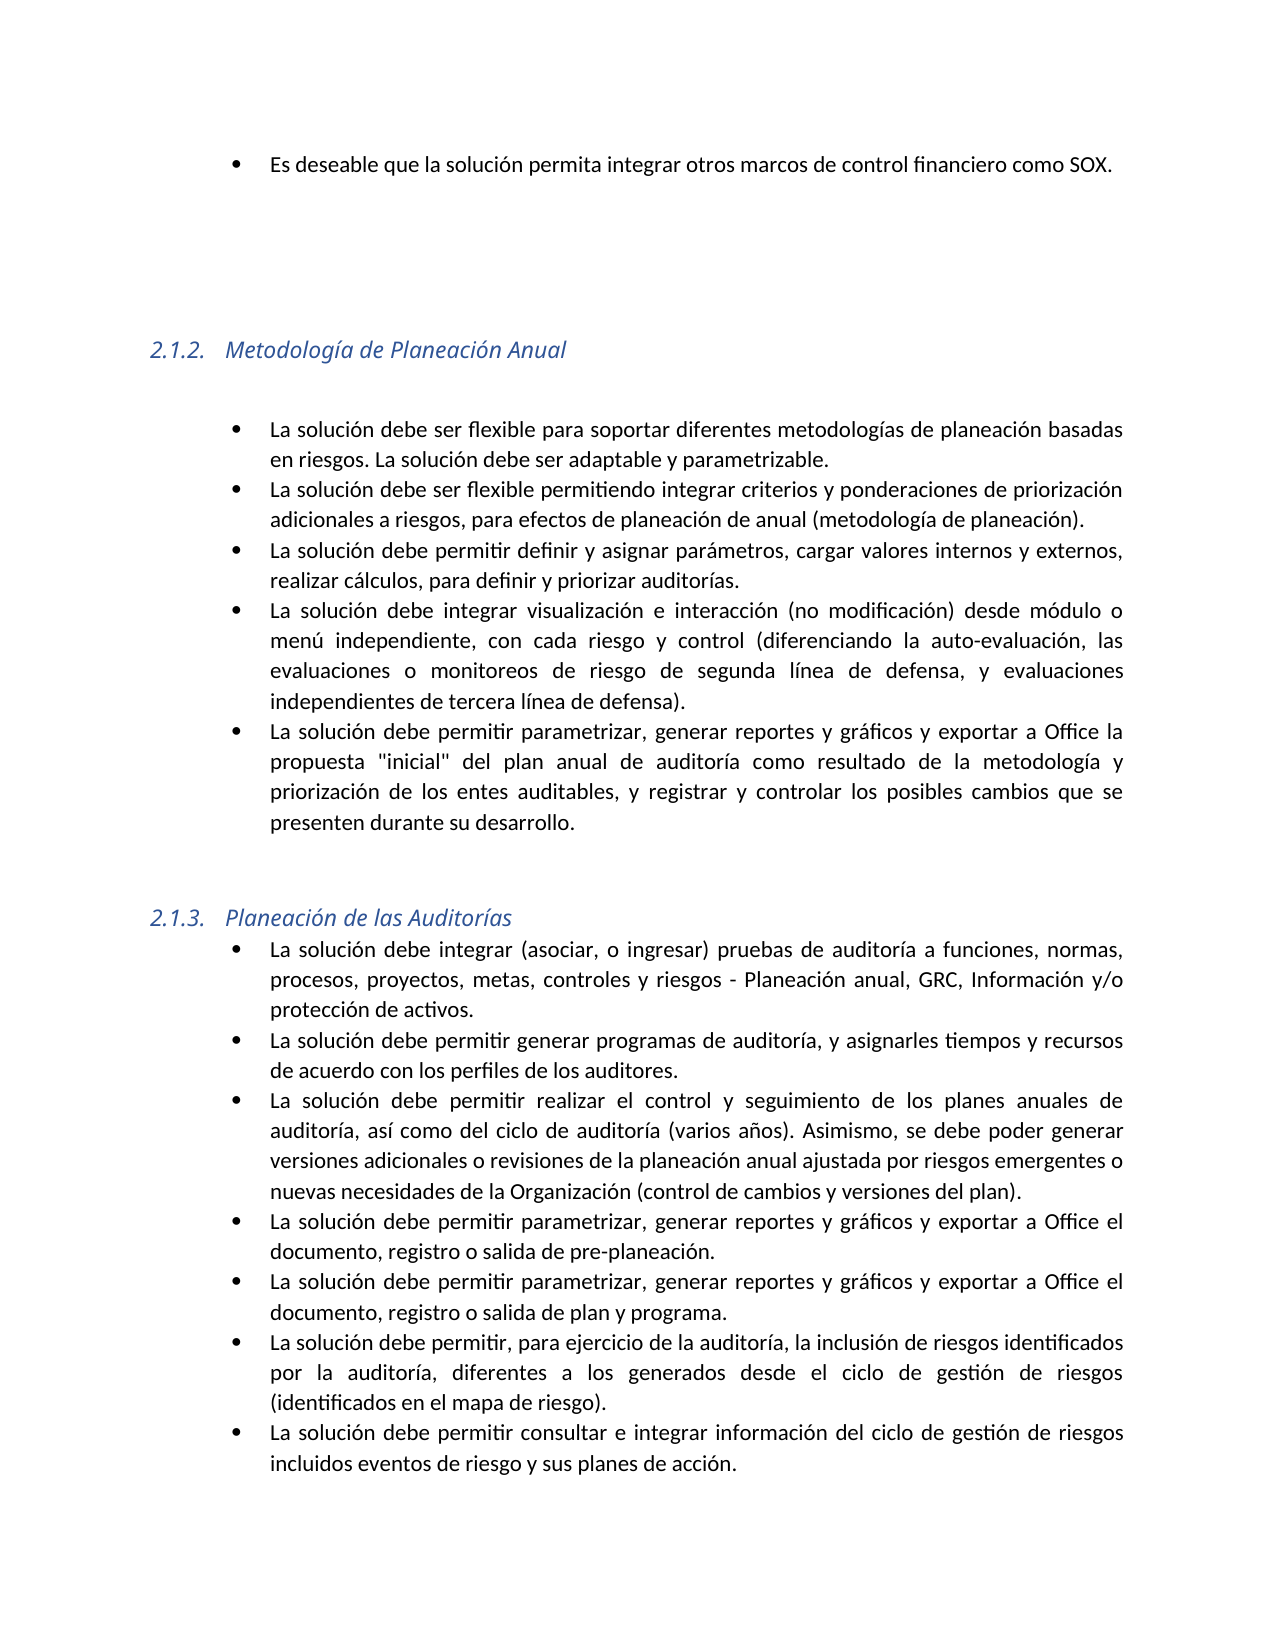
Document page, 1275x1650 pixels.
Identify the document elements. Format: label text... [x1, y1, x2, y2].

text La solución debe permitir parametrizar, generar reportes y gráficos y exportar a Office el documento, registro o salida de plan y programa. [232, 1267, 1125, 1326]
text La solución debe ser flexible para soportar diferentes metodologías de planeación basadas en riesgos. La solución debe ser adaptable y parametrizable. [232, 415, 1125, 473]
subtitle Metodología de Planeación Anual [150, 334, 1125, 366]
text La solución debe ser flexible permitiendo integrar criterios y ponderaciones de priorización adicionales a riesgos, para efectos de planeación de anual (metodología de planeación). [232, 475, 1125, 534]
text La solución debe permitir parametrizar, generar reportes y gráficos y exportar a Office el documento, registro o salida de pre-planeación. [232, 1207, 1125, 1265]
text La solución debe integrar visualización e interacción (no modificación) desde módulo o menú independiente, con cada riesgo y control (diferenciando la auto-evaluación, las evaluaciones o monitoreos de riesgo de segunda línea de defensa, y evaluaciones independientes de tercera línea de defensa). [232, 596, 1125, 715]
text La solución debe permitir realizar el control y seguimiento de los planes anuales de auditoría, así como del ciclo de auditoría (varios años). Asimismo, se debe poder generar versiones adicionales o revisiones de la planeación anual ajustada por riesgos emergentes o nuevas necesidades de la Organización (control de cambios y versiones del plan). [232, 1086, 1125, 1205]
text La solución debe permitir parametrizar, generar reportes y gráficos y exportar a Office la propuesta "inicial" del plan anual de auditoría como resultado de la metodología y priorización de los entes auditables, y registrar y controlar los posibles cambios que se presenten durante su desarrollo. [232, 717, 1125, 836]
text Es deseable que la solución permita integrar otros marcos de control financiero como SOX. [232, 150, 1125, 178]
text La solución debe permitir definir y asignar parámetros, cargar valores internos y externos, realizar cálculos, para definir y priorizar auditorías. [232, 536, 1125, 594]
subtitle Planeación de las Auditorías [150, 901, 1125, 933]
text La solución debe permitir consultar e integrar información del ciclo de gestión de riesgos incluidos eventos de riesgo y sus planes de acción. [232, 1418, 1125, 1477]
text La solución debe permitir, para ejercicio de la auditoría, la inclusión de riesgos identificados por la auditoría, diferentes a los generados desde el ciclo de gestión de riesgos (identificados en el mapa de riesgo). [232, 1328, 1125, 1416]
text La solución debe permitir generar programas de auditoría, y asignarles tiempos y recursos de acuerdo con los perfiles de los auditores. [232, 1026, 1125, 1084]
text La solución debe integrar (asociar, o ingresar) pruebas de auditoría a funciones, normas, procesos, proyectos, metas, controles y riesgos - Planeación anual, GRC, Información y/o protección de activos. [232, 935, 1125, 1024]
